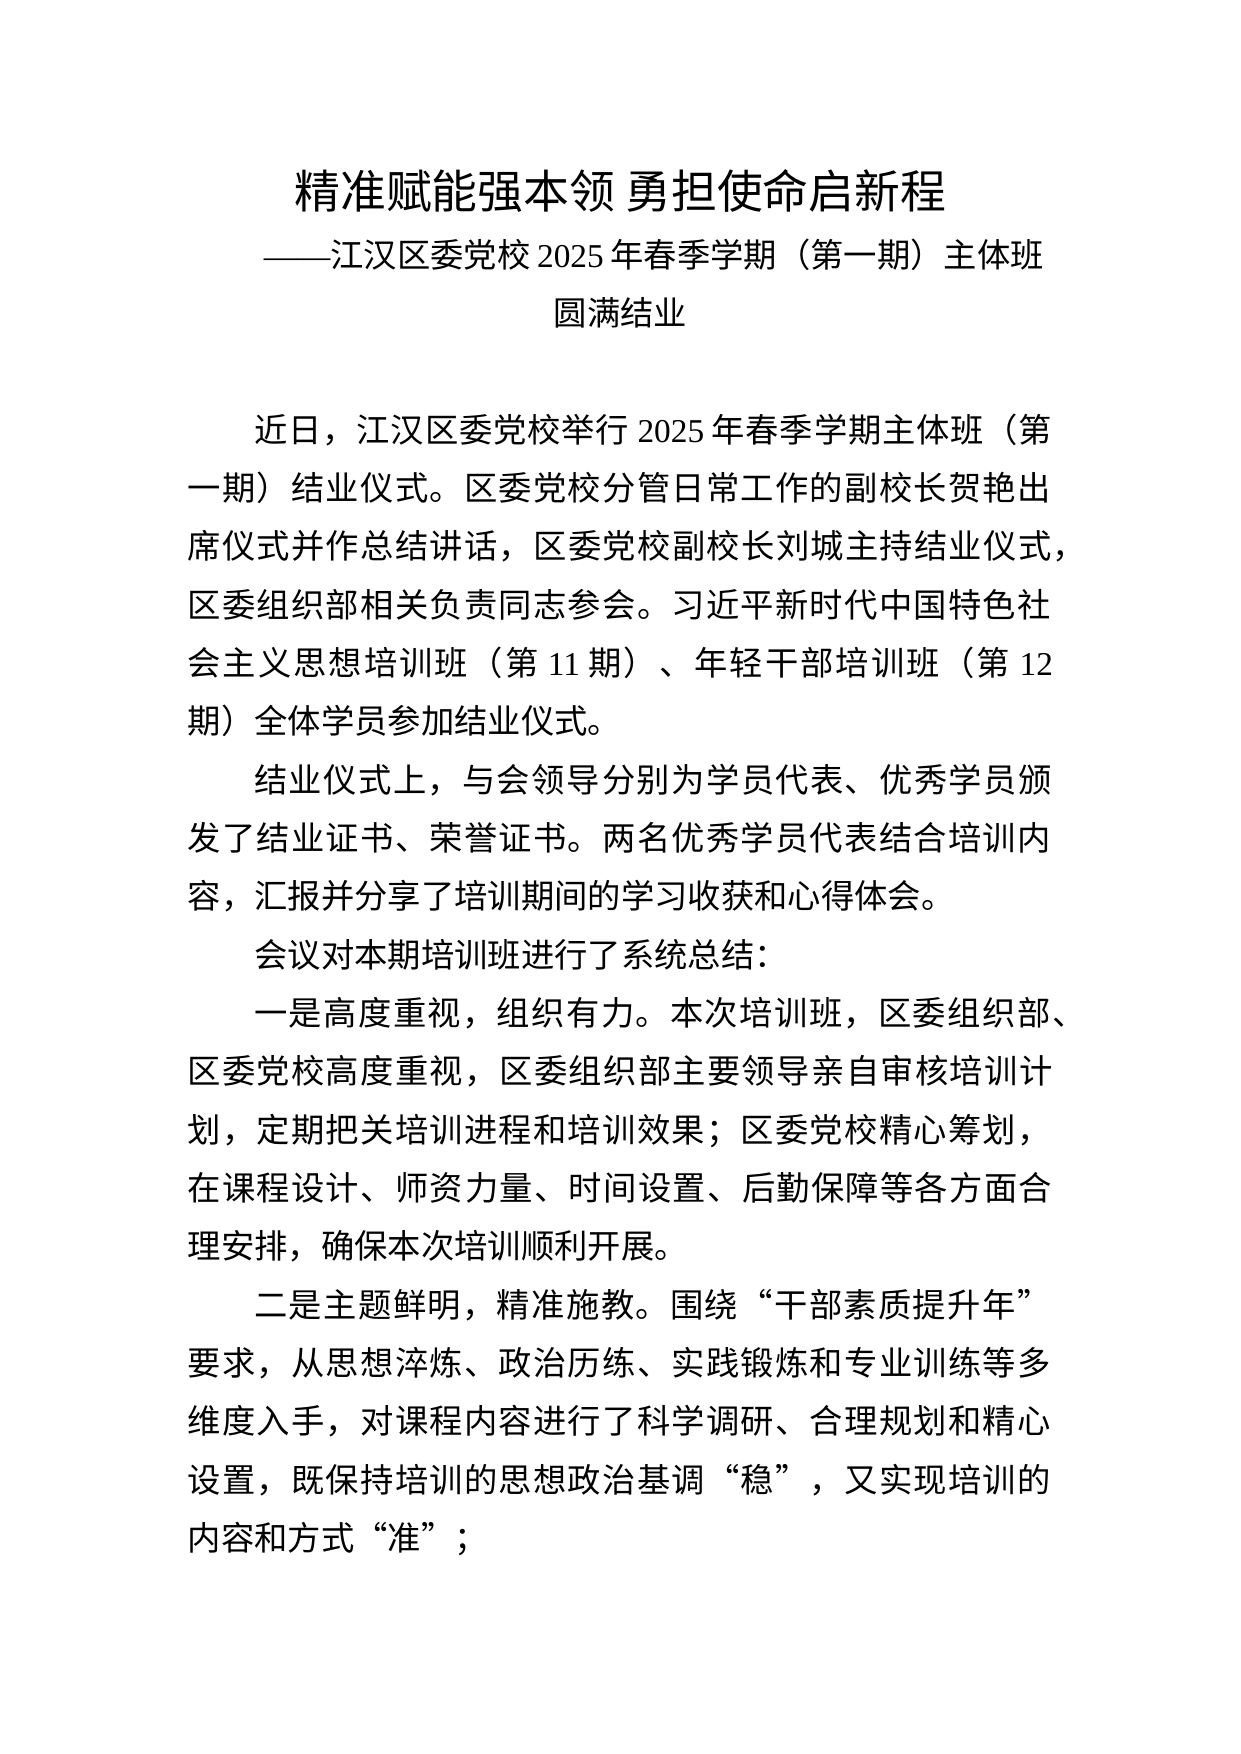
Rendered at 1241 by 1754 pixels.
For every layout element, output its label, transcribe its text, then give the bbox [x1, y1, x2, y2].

text 会议对本期培训班进行了系统总结： [187, 920, 1053, 979]
text 二是主题鲜明，精准施教。围绕“干部素质提升年”要求，从思想淬炼、政治历练、实践锻炼和专业训练等多维度入手，对课程内容进行了科学调研、合理规划和精心设置，既保持培训的思想政治基调“稳”，又实现培训的内容和方式“准”； [187, 1270, 1053, 1562]
text 精准赋能强本领 勇担使命启新程 [187, 162, 1053, 220]
text 结业仪式上，与会领导分别为学员代表、优秀学员颁发了结业证书、荣誉证书。两名优秀学员代表结合培训内容，汇报并分享了培训期间的学习收获和心得体会。 [187, 745, 1053, 920]
text ——江汉区委党校2025年春季学期（第一期）主体班圆满结业 [187, 220, 1053, 337]
text 一是高度重视，组织有力。本次培训班，区委组织部、区委党校高度重视，区委组织部主要领导亲自审核培训计划，定期把关培训进程和培训效果；区委党校精心筹划，在课程设计、师资力量、时间设置、后勤保障等各方面合理安排，确保本次培训顺利开展。 [187, 979, 1053, 1270]
text 近日，江汉区委党校举行2025年春季学期主体班（第一期）结业仪式。区委党校分管日常工作的副校长贺艳出席仪式并作总结讲话，区委党校副校长刘城主持结业仪式，区委组织部相关负责同志参会。习近平新时代中国特色社会主义思想培训班（第11期）、年轻干部培训班（第12期）全体学员参加结业仪式。 [187, 395, 1053, 745]
